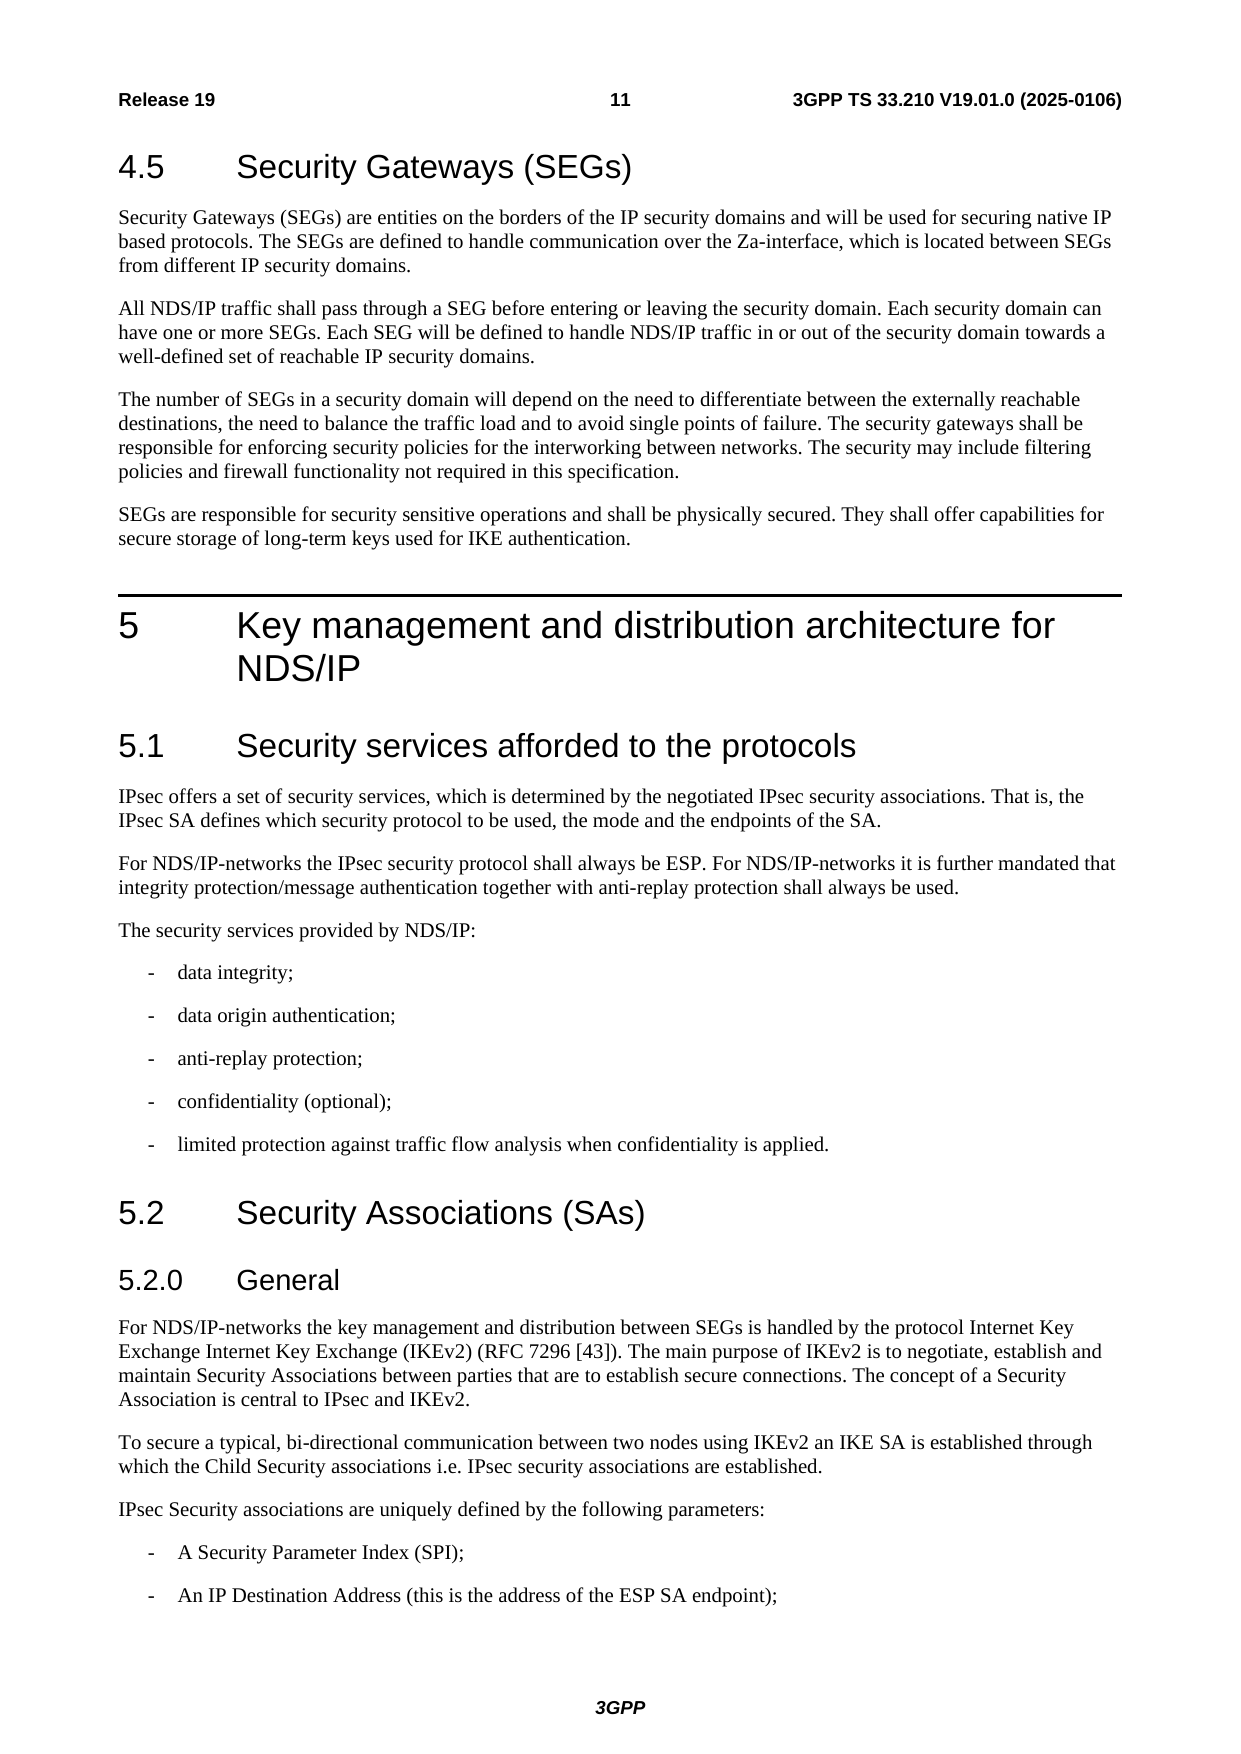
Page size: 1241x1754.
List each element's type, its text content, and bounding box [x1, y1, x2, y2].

text IPsec Security associations are uniquely defined by the following parameters: [118, 1497, 1122, 1521]
text SEGs are responsible for security sensitive operations and shall be physically secured. They shall offer capabilities for secure storage of long-term keys used for IKE authentication. [118, 502, 1122, 550]
text - anti-replay protection; [148, 1046, 1122, 1070]
subtitle 5.2 Security Associations (SAs) [118, 1193, 1122, 1232]
text The number of SEGs in a security domain will depend on the need to differentiate between the externally reachable destinations, the need to balance the traffic load and to avoid single points of failure. The security gateways shall be responsible for enforcing security policies for the interworking between networks. The security may include filtering policies and firewall functionality not required in this specification. [118, 387, 1122, 483]
text The security services provided by NDS/IP: [118, 917, 1122, 942]
subtitle 5.1 Security services afforded to the protocols [118, 727, 1122, 765]
text All NDS/IP traffic shall pass through a SEG before entering or leaving the security domain. Each security domain can have one or more SEGs. Each SEG will be defined to handle NDS/IP traffic in or out of the security domain towards a well-defined set of reachable IP security domains. [118, 296, 1122, 368]
text - A Security Parameter Index (SPI); [148, 1540, 1122, 1564]
text - confidentiality (optional); [148, 1089, 1122, 1113]
text - data integrity; [148, 960, 1122, 984]
text For NDS/IP-networks the IPsec security protocol shall always be ESP. For NDS/IP-networks it is further mandated that integrity protection/message authentication together with anti-replay protection shall always be used. [118, 851, 1122, 899]
text IPsec offers a set of security services, which is determined by the negotiated IPsec security associations. That is, the IPsec SA defines which security protocol to be used, the mode and the endpoints of the SA. [118, 784, 1122, 832]
text - data origin authentication; [148, 1003, 1122, 1027]
text - limited protection against traffic flow analysis when confidentiality is applied. [148, 1132, 1122, 1156]
subtitle 4.5 Security Gateways (SEGs) [118, 147, 1122, 186]
text Security Gateways (SEGs) are entities on the borders of the IP security domains and will be used for securing native IP based protocols. The SEGs are defined to handle communication over the Za-interface, which is located between SEGs from different IP security domains. [118, 205, 1122, 277]
subtitle 5.2.0 General [118, 1263, 1122, 1296]
text For NDS/IP-networks the key management and distribution between SEGs is handled by the protocol Internet Key Exchange Internet Key Exchange (IKEv2) (RFC 7296 [43]). The main purpose of IKEv2 is to negotiate, establish and maintain Security Associations between parties that are to establish secure connections. The concept of a Security Association is central to IPsec and IKEv2. [118, 1315, 1122, 1411]
text - An IP Destination Address (this is the address of the ESP SA endpoint); [148, 1583, 1122, 1607]
text To secure a typical, bi-directional communication between two nodes using IKEv2 an IKE SA is established through which the Child Security associations i.e. IPsec security associations are established. [118, 1430, 1122, 1478]
subtitle 5 Key management and distribution architecture for NDS/IP [118, 597, 1122, 689]
